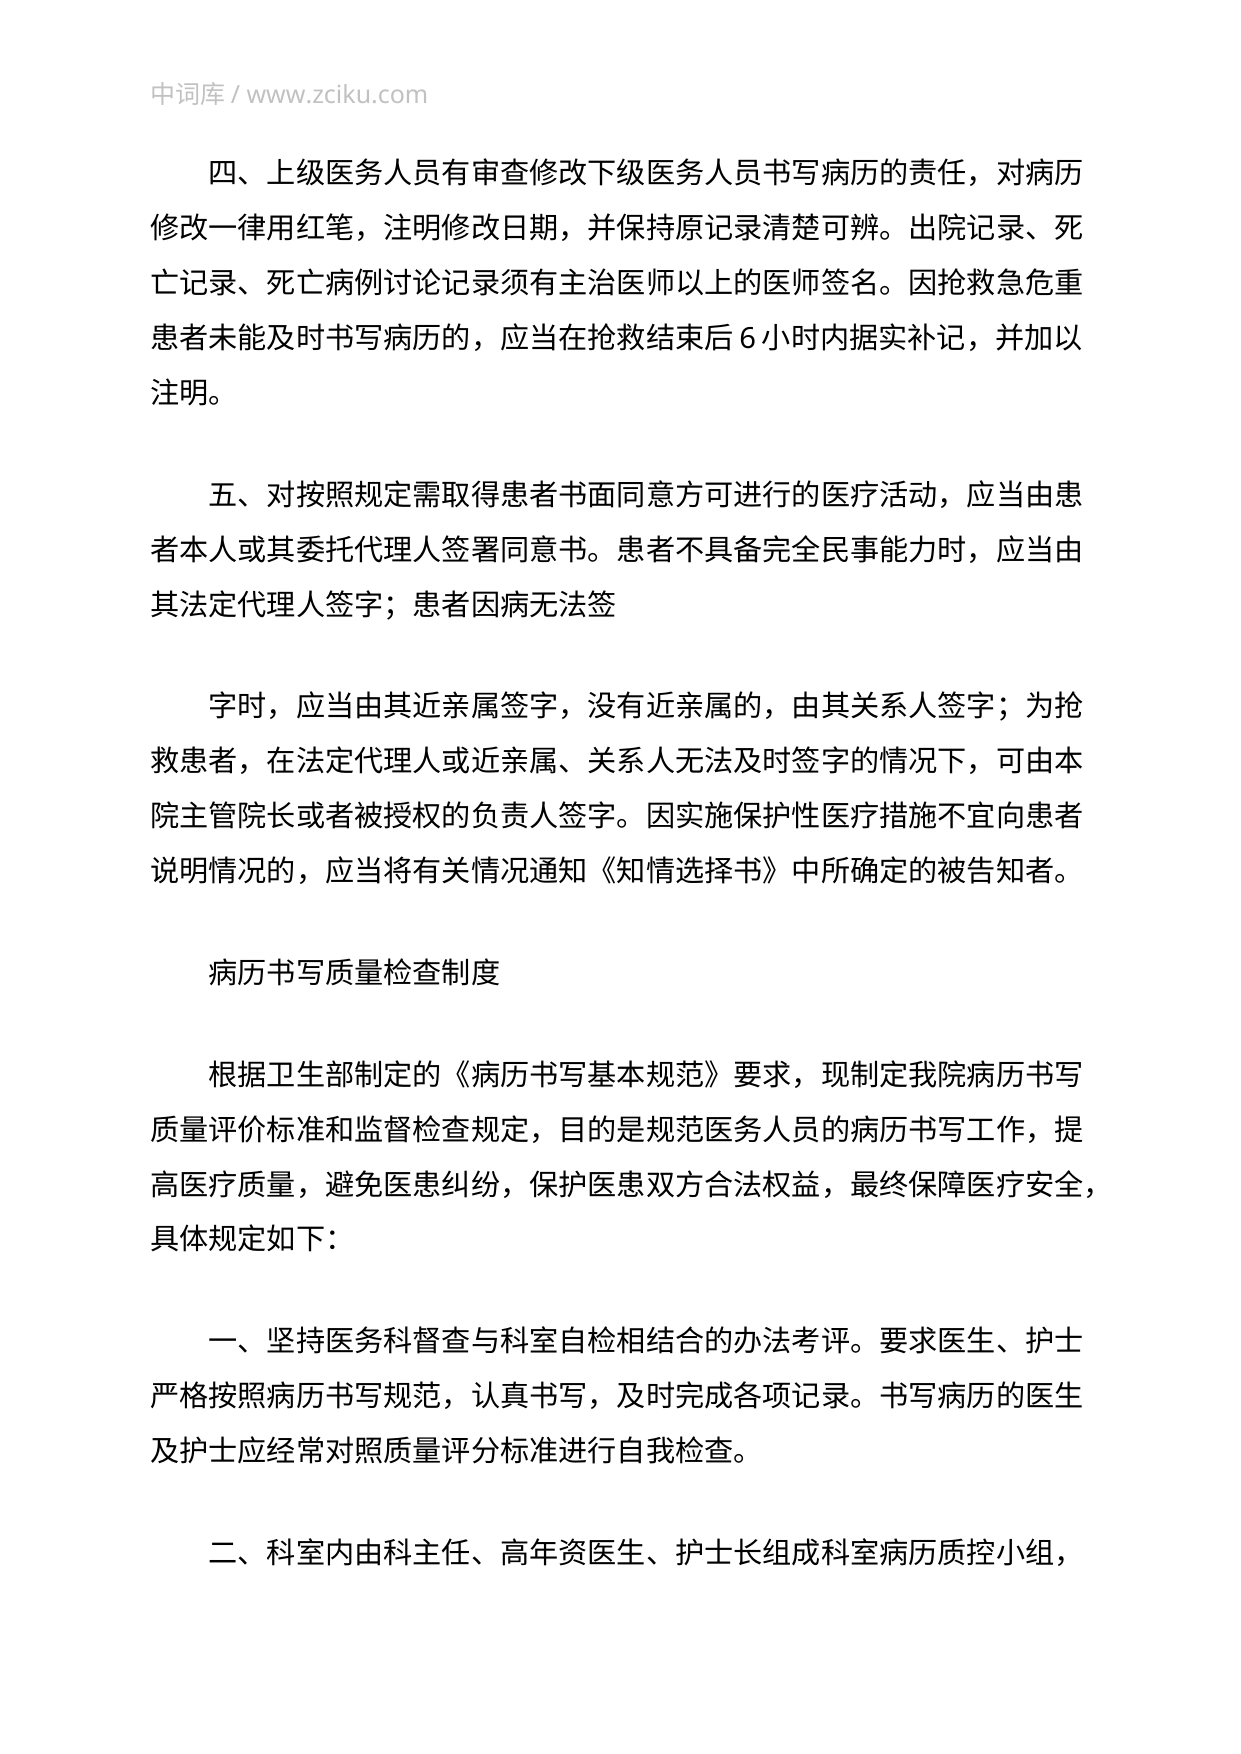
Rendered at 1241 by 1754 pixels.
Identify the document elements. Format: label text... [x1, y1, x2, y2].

text 字时，应当由其近亲属签字，没有近亲属的，由其关系人签字；为抢救患者，在法定代理人或近亲属、关系人无法及时签字的情况下，可由本院主管院长或者被授权的负责人签字。因实施保护性医疗措施不宜向患者说明情况的，应当将有关情况通知《知情选择书》中所确定的被告知者。 [150, 683, 1090, 890]
text 四、上级医务人员有审查修改下级医务人员书写病历的责任，对病历修改一律用红笔，注明修改日期，并保持原记录清楚可辨。出院记录、死亡记录、死亡病例讨论记录须有主治医师以上的医师签名。因抢救急危重患者未能及时书写病历的，应当在抢救结束后6小时内据实补记，并加以注明。 [150, 150, 1090, 412]
text 病历书写质量检查制度 [150, 949, 1090, 992]
text 一、坚持医务科督查与科室自检相结合的办法考评。要求医生、护士严格按照病历书写规范，认真书写，及时完成各项记录。书写病历的医生及护士应经常对照质量评分标准进行自我检查。 [150, 1318, 1090, 1470]
text 五、对按照规定需取得患者书面同意方可进行的医疗活动，应当由患者本人或其委托代理人签署同意书。患者不具备完全民事能力时，应当由其法定代理人签字；患者因病无法签 [150, 471, 1090, 623]
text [150, 1529, 1090, 1572]
text 根据卫生部制定的《病历书写基本规范》要求，现制定我院病历书写质量评价标准和监督检查规定，目的是规范医务人员的病历书写工作，提高医疗质量，避免医患纠纷，保护医患双方合法权益，最终保障医疗安全，具体规定如下： [150, 1051, 1090, 1258]
